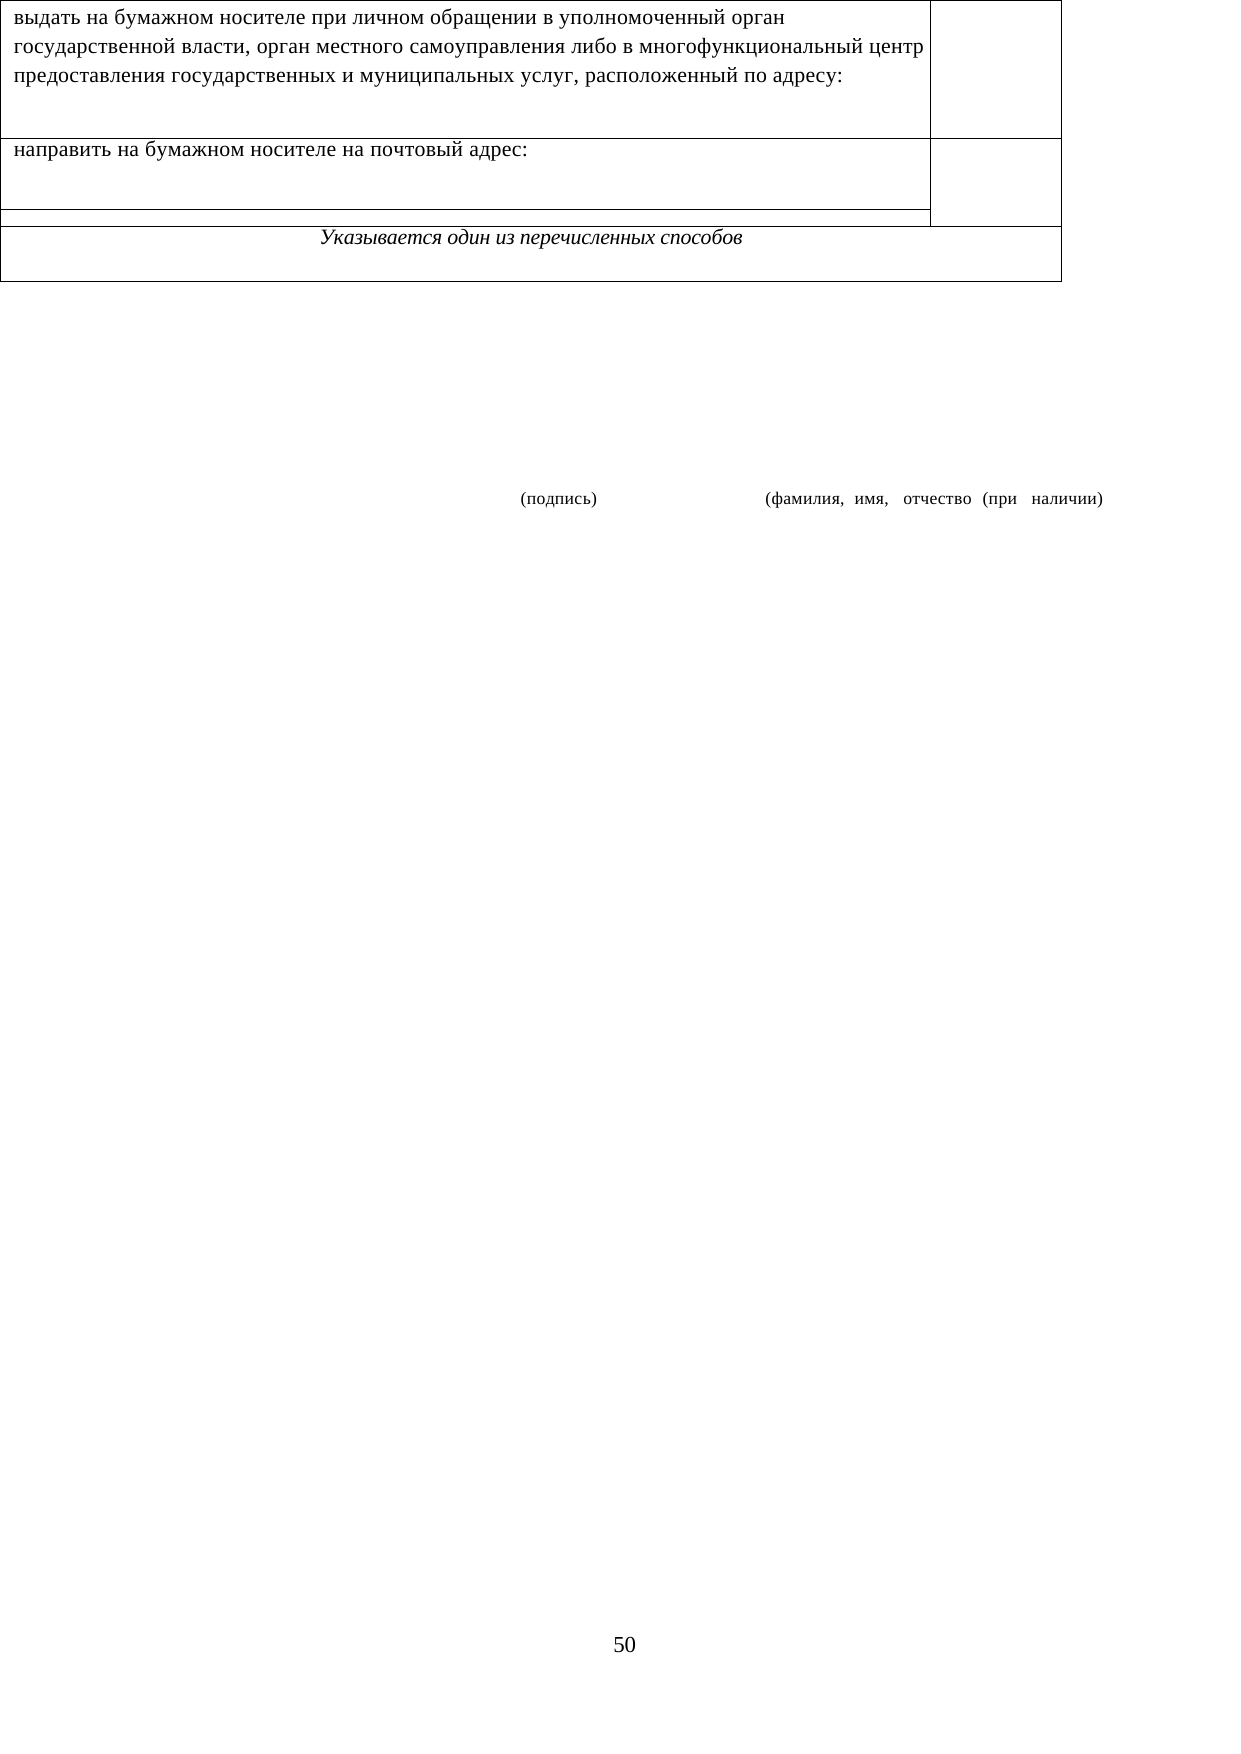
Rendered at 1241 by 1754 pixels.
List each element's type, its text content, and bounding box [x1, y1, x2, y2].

table_header выдать на бумажном носителе при личном обращении в уполномоченный орган государственной власти, орган местного самоуправления либо в многофункциональный центр предоставления государственных и муниципальных услуг, расположенный по адресу: [1, 1, 930, 138]
table_cell направить на бумажном носителе на почтовый адрес: [1, 139, 930, 209]
text 50 [613, 1634, 636, 1657]
table_cell Указывается один из перечисленных способов [1, 227, 1061, 281]
table_header [931, 1, 1061, 138]
table_cell [1, 210, 930, 226]
table_cell [931, 139, 1061, 226]
text (подпись) (фамилия, имя, отчество (при наличии) [520, 490, 1103, 508]
